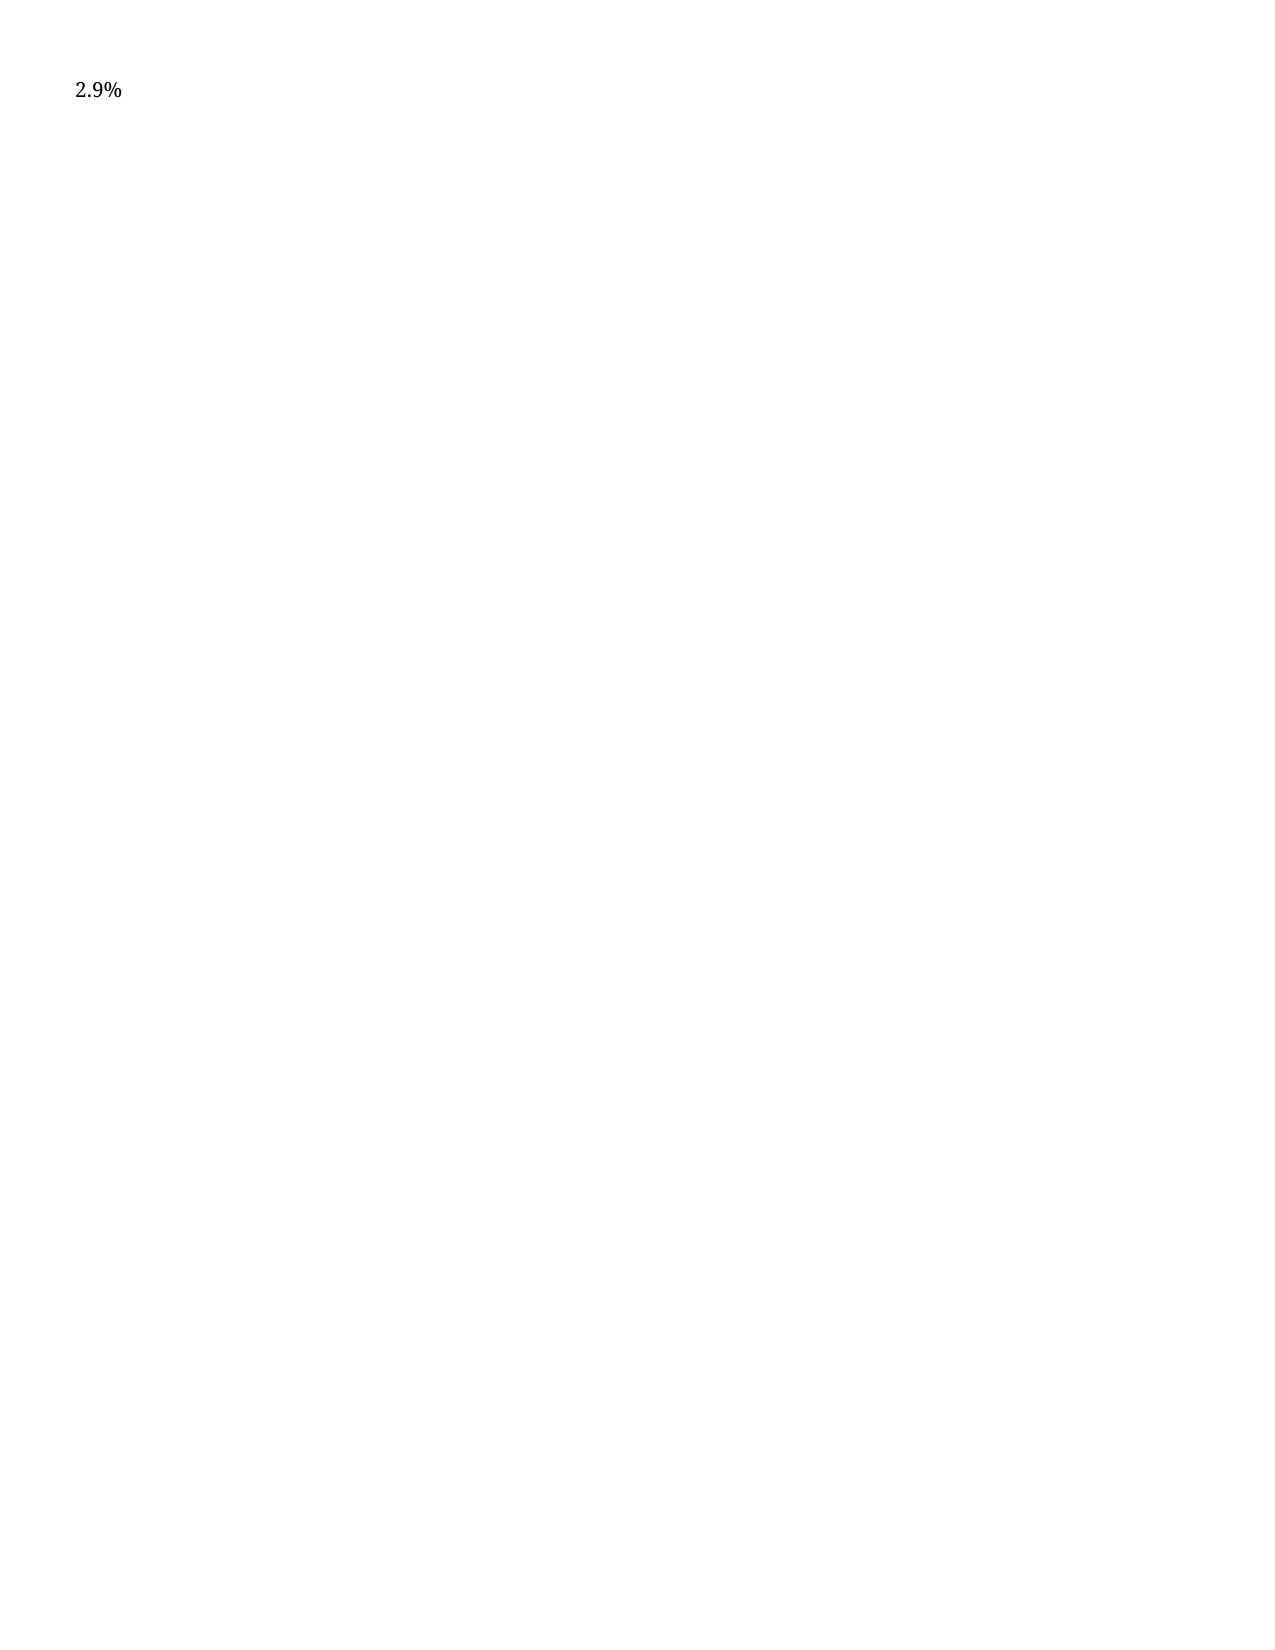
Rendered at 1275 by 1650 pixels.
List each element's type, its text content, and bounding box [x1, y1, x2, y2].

text 2.9% [75, 75, 1200, 103]
